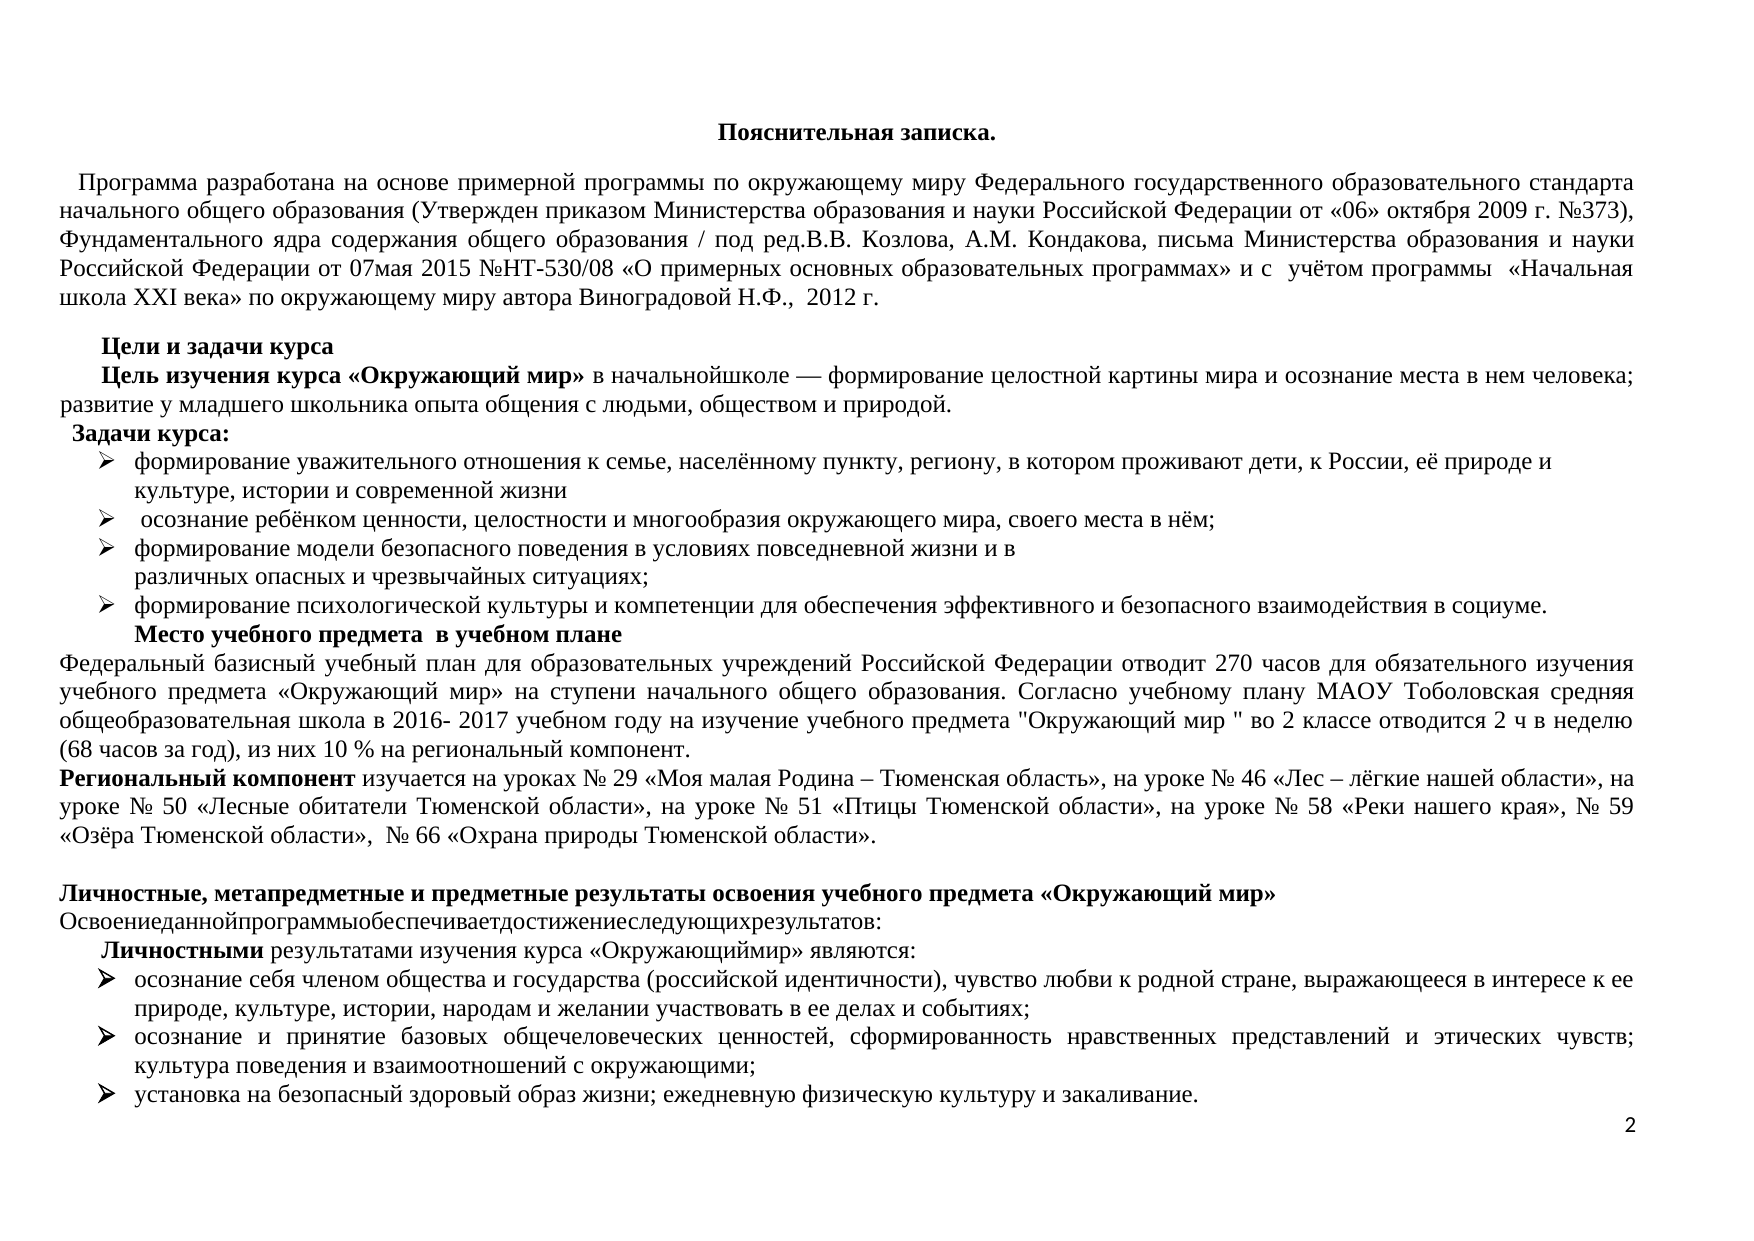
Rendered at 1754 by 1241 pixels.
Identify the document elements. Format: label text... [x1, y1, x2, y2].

list осознание себя членом общества и государства (российской идентичности), чувство любви к родной стране, выражающееся в интересе к ее природе, культуре, истории, народам и желании участвовать в ее делах и событиях; [97, 964, 1636, 1021]
text Цель изучения курса «Окружающий мир» в начальнойшколе — формирование целостной картины мира и осознание места в нем человека; развитие у младшего школьника опыта общения с людьми, обществом и природой. [60, 360, 1636, 418]
text Программа разработана на основе примерной программы по окружающему миру Федерального государственного образовательного стандарта начального общего образования (Утвержден приказом Министерства образования и науки Российской Федерации от «06» октября 2009 г. №373), Фундаментального ядра содержания общего образования / под ред.В.В. Козлова, А.М. Кондакова, письма Министерства образования и науки Российской Федерации от 07мая 2015 №НТ-530/08 «О примерных основных образовательных программах» и с учётом программы «Начальная школа XXI века» по окружающему миру автора Виноградовой Н.Ф., 2012 г. [59, 167, 1636, 311]
text Федеральный базисный учебный план для образовательных учреждений Российской Федерации отводит 270 часов для обязательного изучения учебного предмета «Окружающий мир» на ступени начального общего образования. Согласно учебному плану МАОУ Тоболовская средняя общеобразовательная школа в 2016- 2017 учебном году на изучение учебного предмета "Окружающий мир " во 2 классе отводится 2 ч в неделю (68 часов за год), из них 10 % на региональный компонент. [59, 648, 1636, 763]
list формирование уважительного отношения к семье, населённому пункту, региону, в котором проживают дети, к России, её природе и культуре, истории и современной жизни [97, 446, 1636, 504]
text Личностные, метапредметные и предметные результаты освоения учебного предмета «Окружающий мир» [59, 878, 1636, 906]
list установка на безопасный здоровый образ жизни; ежедневную физическую культуру и закаливание. [97, 1079, 1636, 1108]
text Задачи курса: [59, 418, 1636, 446]
text Цели и задачи курса [60, 331, 1636, 360]
text Пояснительная записка. [59, 117, 1636, 146]
list различных опасных и чрезвычайных ситуациях; [134, 561, 1636, 590]
list осознание ребёнком ценности, целостности и многообразия окружающего мира, своего места в нём; [97, 504, 1636, 533]
text Региональный компонент изучается на уроках № 29 «Моя малая Родина – Тюменская область», на уроке № 46 «Лес – лёгкие нашей области», на уроке № 50 «Лесные обитатели Тюменской области», на уроке № 51 «Птицы Тюменской области», на уроке № 58 «Реки нашего края», № 59 «Озёра Тюменской области», № 66 «Охрана природы Тюменской области». [59, 763, 1636, 849]
list формирование модели безопасного поведения в условиях повседневной жизни и в [97, 533, 1636, 561]
list формирование психологической культуры и компетенции для обеспечения эффективного и безопасного взаимодействия в социуме. Место учебного предмета в учебном плане [97, 590, 1636, 648]
list осознание и принятие базовых общечеловеческих ценностей, сформированность нравственных представлений и этических чувств; культура поведения и взаимоотношений с окружающими; [97, 1021, 1636, 1079]
text Личностными результатами изучения курса «Окружающиймир» являются: [60, 935, 1636, 964]
text Освоениеданнойпрограммыобеспечиваетдостижениеследующихрезультатов: [59, 906, 1636, 935]
